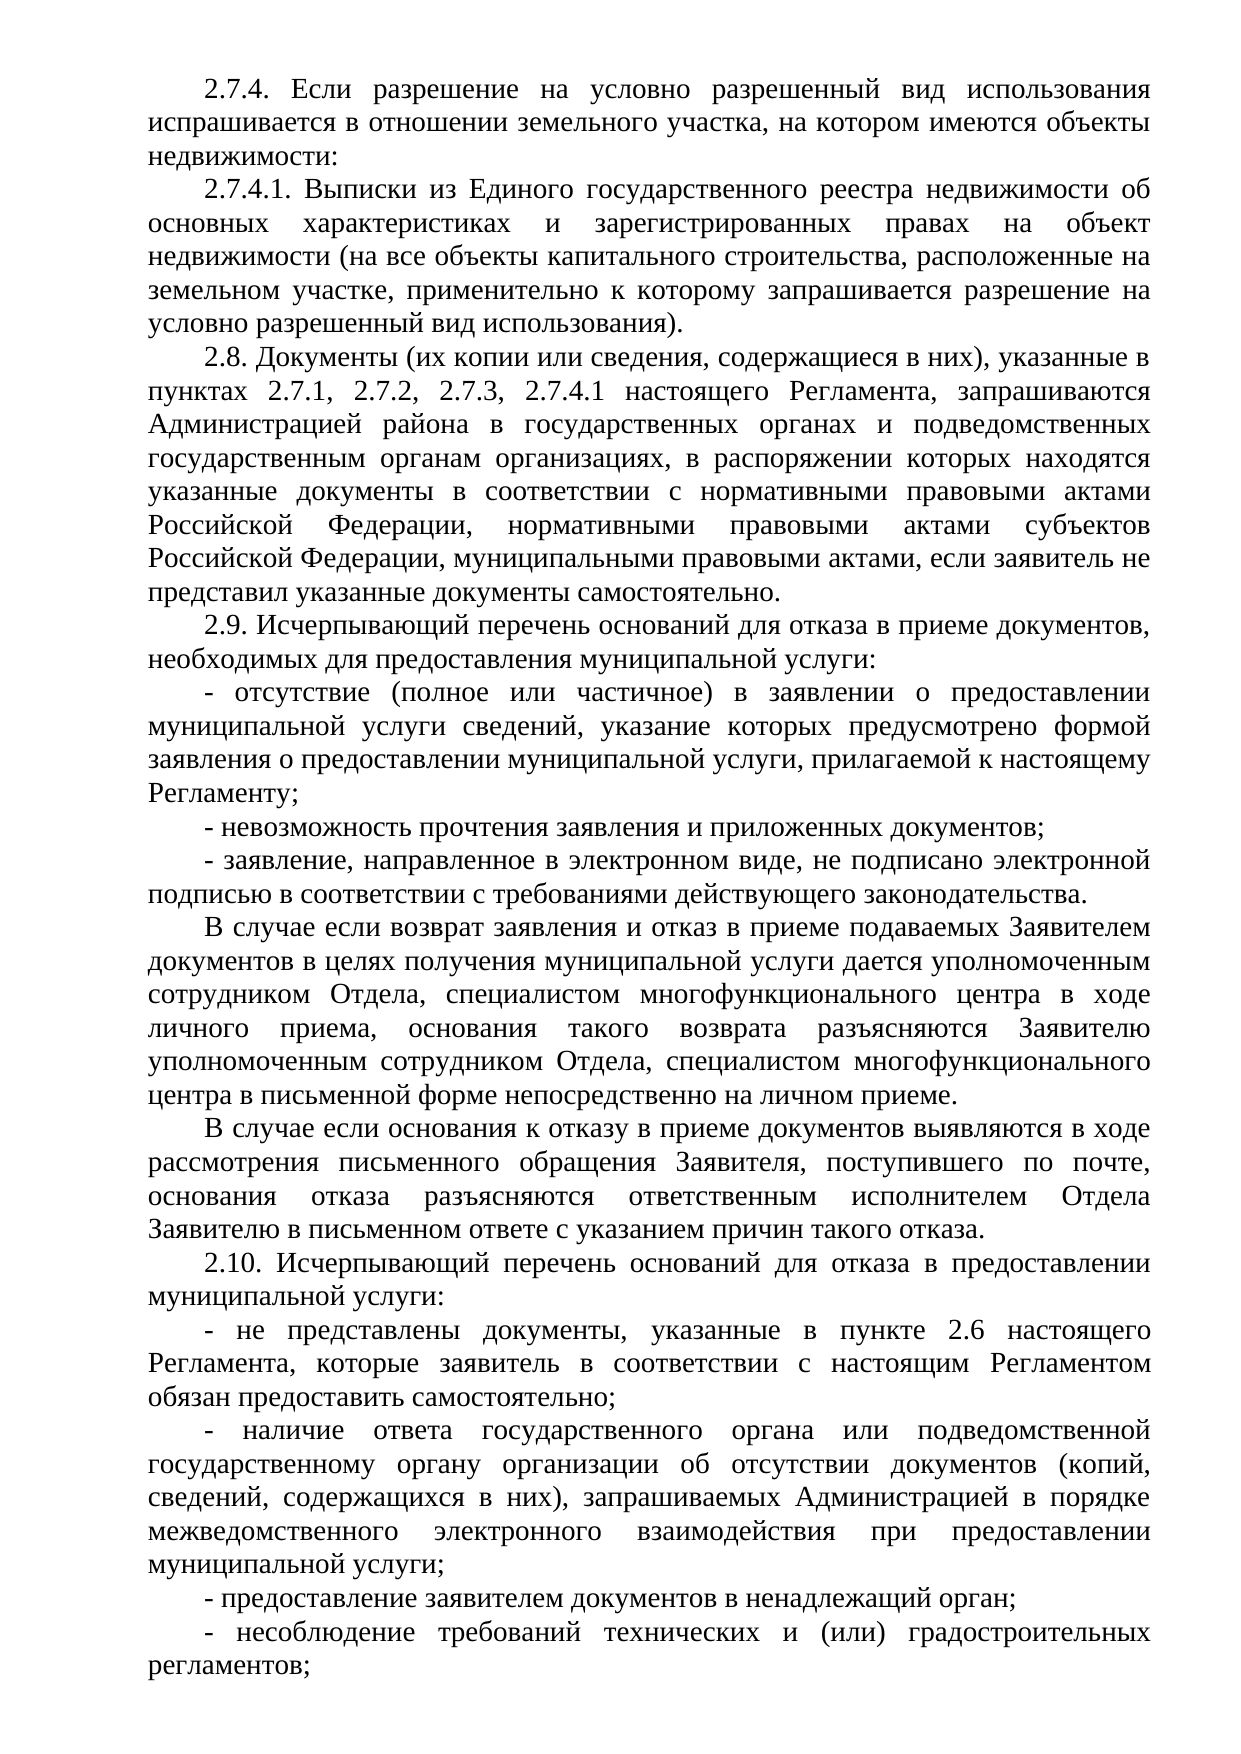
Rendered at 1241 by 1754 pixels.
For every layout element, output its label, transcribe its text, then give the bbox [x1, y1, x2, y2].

text - несоблюдение требований технических и (или) градостроительных регламентов; [148, 1614, 1152, 1681]
text - предоставление заявителем документов в ненадлежащий орган; [148, 1580, 1152, 1614]
text 2.7.4. Если разрешение на условно разрешенный вид использования испрашивается в отношении земельного участка, на котором имеются объекты недвижимости: [148, 71, 1152, 171]
text 2.7.4.1. Выписки из Единого государственного реестра недвижимости об основных характеристиках и зарегистрированных правах на объект недвижимости (на все объекты капитального строительства, расположенные на земельном участке, применительно к которому запрашивается разрешение на условно разрешенный вид использования). [148, 171, 1152, 339]
text - заявление, направленное в электронном виде, не подписано электронной подписью в соответствии с требованиями действующего законодательства. [148, 842, 1152, 909]
text В случае если основания к отказу в приеме документов выявляются в ходе рассмотрения письменного обращения Заявителя, поступившего по почте, основания отказа разъясняются ответственным исполнителем Отдела Заявителю в письменном ответе с указанием причин такого отказа. [148, 1111, 1152, 1245]
text - не представлены документы, указанные в пункте 2.6 настоящего Регламента, которые заявитель в соответствии с настоящим Регламентом обязан предоставить самостоятельно; [148, 1312, 1152, 1412]
text - невозможность прочтения заявления и приложенных документов; [148, 809, 1152, 842]
text В случае если возврат заявления и отказ в приеме подаваемых Заявителем документов в целях получения муниципальной услуги дается уполномоченным сотрудником Отдела, специалистом многофункционального центра в ходе личного приема, основания такого возврата разъясняются Заявителю уполномоченным сотрудником Отдела, специалистом многофункционального центра в письменной форме непосредственно на личном приеме. [148, 909, 1152, 1111]
text - наличие ответа государственного органа или подведомственной государственному органу организации об отсутствии документов (копий, сведений, содержащихся в них), запрашиваемых Администрацией в порядке межведомственного электронного взаимодействия при предоставлении муниципальной услуги; [148, 1412, 1152, 1580]
text 2.9. Исчерпывающий перечень оснований для отказа в приеме документов, необходимых для предоставления муниципальной услуги: [148, 607, 1152, 674]
text - отсутствие (полное или частичное) в заявлении о предоставлении муниципальной услуги сведений, указание которых предусмотрено формой заявления о предоставлении муниципальной услуги, прилагаемой к настоящему Регламенту; [148, 674, 1152, 809]
text 2.8. Документы (их копии или сведения, содержащиеся в них), указанные в пунктах 2.7.1, 2.7.2, 2.7.3, 2.7.4.1 настоящего Регламента, запрашиваются Администрацией района в государственных органах и подведомственных государственным органам организациях, в распоряжении которых находятся указанные документы в соответствии с нормативными правовыми актами Российской Федерации, нормативными правовыми актами субъектов Российской Федерации, муниципальными правовыми актами, если заявитель не представил указанные документы самостоятельно. [148, 339, 1152, 607]
text 2.10. Исчерпывающий перечень оснований для отказа в предоставлении муниципальной услуги: [148, 1245, 1152, 1312]
